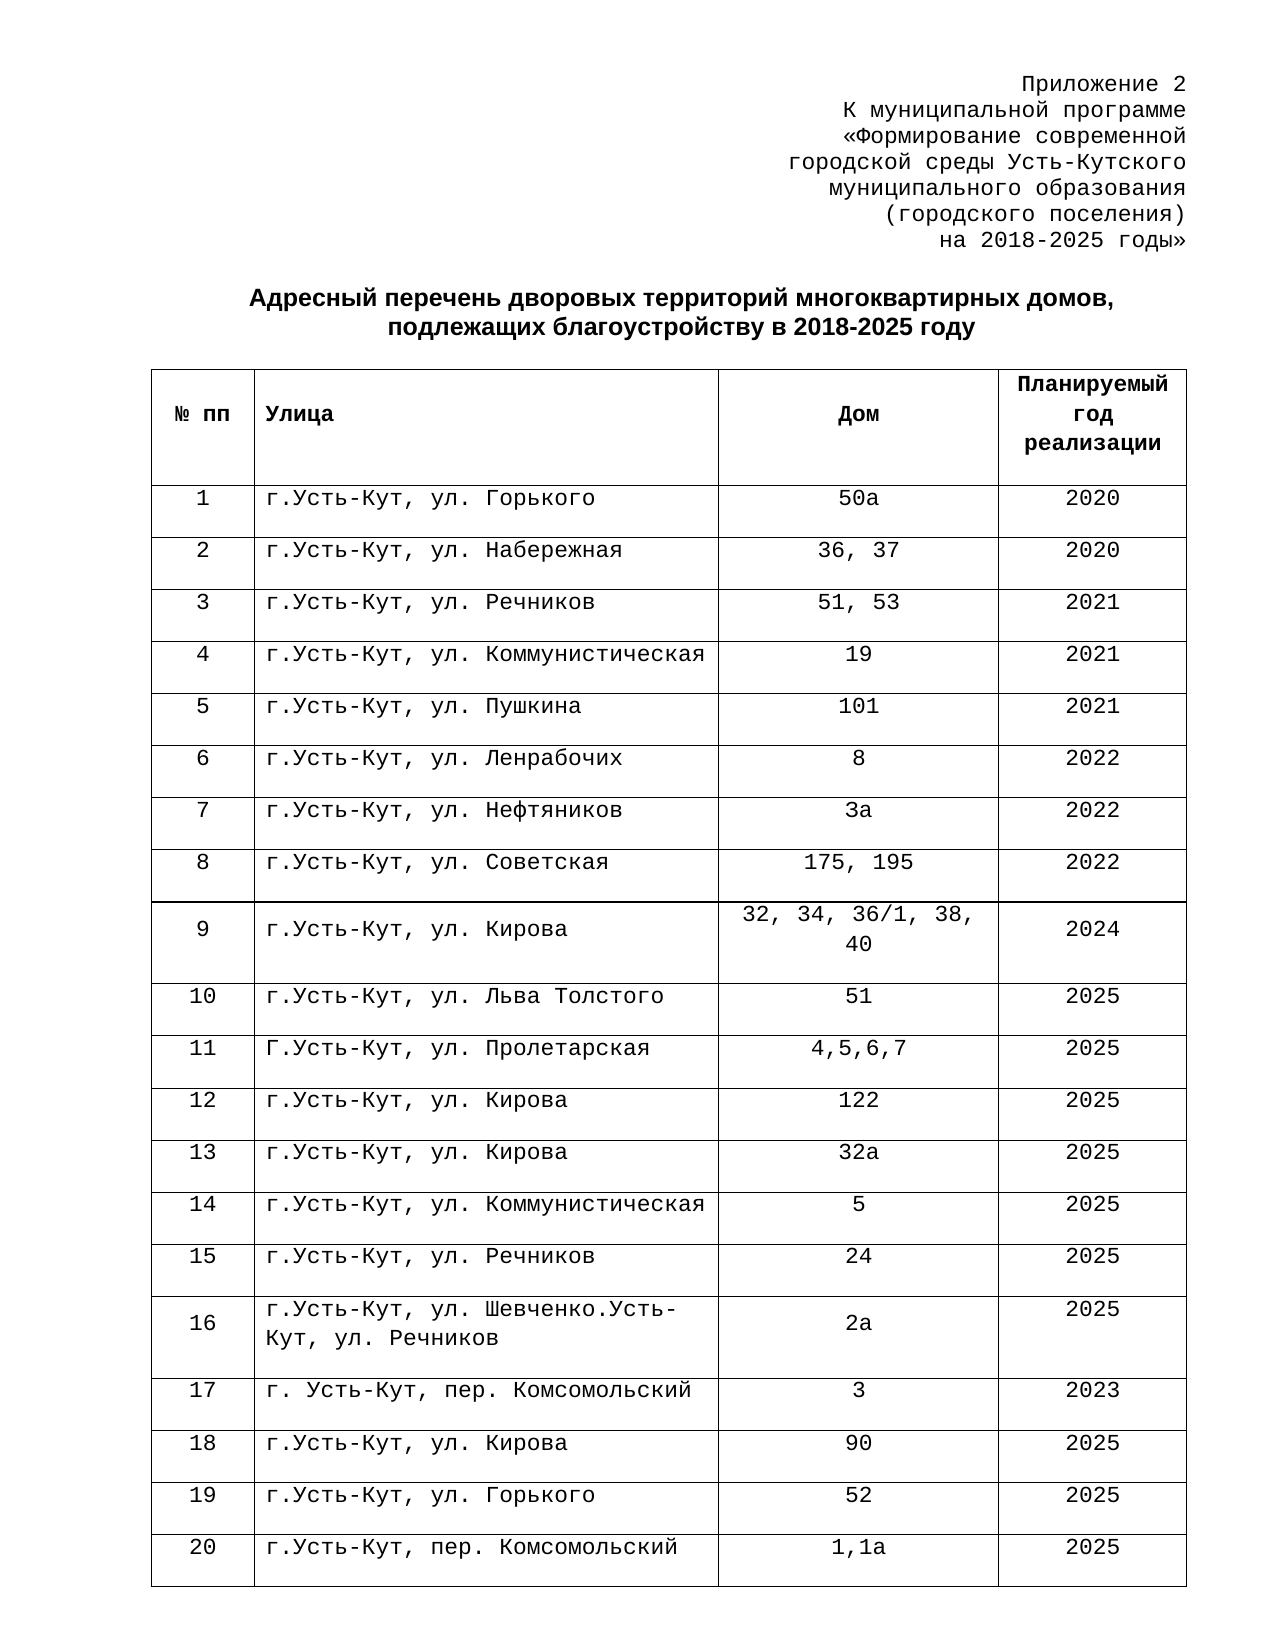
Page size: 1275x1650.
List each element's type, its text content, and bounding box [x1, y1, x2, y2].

table_cell г.Усть-Кут, ул. Коммунистическая [255, 642, 718, 693]
table_cell 2025 [999, 1431, 1186, 1482]
table_cell г.Усть-Кут, ул. Кирова [255, 1431, 718, 1482]
table_cell 2025 [999, 1141, 1186, 1192]
table_cell 3 [152, 590, 254, 641]
table_cell 175, 195 [719, 850, 998, 901]
table_cell 50а [719, 486, 998, 537]
table_cell г.Усть-Кут, ул. Кирова [255, 1141, 718, 1192]
table_cell 90 [719, 1431, 998, 1482]
table_cell 2025 [999, 1297, 1186, 1378]
table_cell 20 [152, 1535, 254, 1586]
table_cell 3 [719, 1379, 998, 1430]
table_cell 7 [152, 798, 254, 849]
table_cell 2024 [999, 903, 1186, 983]
table_cell 1 [152, 486, 254, 537]
table_cell г.Усть-Кут, ул. Горького [255, 1483, 718, 1534]
table_cell 2025 [999, 1535, 1186, 1586]
table_cell 17 [152, 1379, 254, 1430]
table_cell 2020 [999, 538, 1186, 589]
table_cell 10 [152, 984, 254, 1035]
table_cell 2025 [999, 1193, 1186, 1244]
table_header № пп [152, 370, 254, 485]
table_cell г.Усть-Кут, пер. Комсомольский [255, 1535, 718, 1586]
table_cell 19 [152, 1483, 254, 1534]
table_cell 9 [152, 903, 254, 983]
table_cell 2021 [999, 694, 1186, 745]
table_cell 2025 [999, 1036, 1186, 1087]
table_cell г.Усть-Кут, ул. Набережная [255, 538, 718, 589]
table_cell 101 [719, 694, 998, 745]
table_cell 2023 [999, 1379, 1186, 1430]
table_cell 12 [152, 1089, 254, 1139]
table_cell г.Усть-Кут, ул. Ленрабочих [255, 746, 718, 797]
table_cell 2022 [999, 798, 1186, 849]
table_cell 2022 [999, 850, 1186, 901]
table_cell 6 [152, 746, 254, 797]
table_cell Г.Усть-Кут, ул. Пролетарская [255, 1036, 718, 1087]
text К муниципальной программе [177, 98, 1186, 124]
text на 2018-2025 годы» [177, 228, 1186, 254]
table_cell 15 [152, 1245, 254, 1296]
table_cell г.Усть-Кут, ул. Кирова [255, 1089, 718, 1139]
table_cell г.Усть-Кут, ул. Коммунистическая [255, 1193, 718, 1244]
table_cell 36, 37 [719, 538, 998, 589]
table_cell 2025 [999, 1245, 1186, 1296]
table_cell г.Усть-Кут, ул. Льва Толстого [255, 984, 718, 1035]
table_cell 16 [152, 1297, 254, 1378]
table_cell 18 [152, 1431, 254, 1482]
table_cell 2021 [999, 642, 1186, 693]
table_cell 32а [719, 1141, 998, 1192]
table_cell 2021 [999, 590, 1186, 641]
table_cell г.Усть-Кут, ул. Нефтяников [255, 798, 718, 849]
text Приложение 2 [177, 73, 1186, 98]
table_cell 24 [719, 1245, 998, 1296]
table_cell 52 [719, 1483, 998, 1534]
table_cell г.Усть-Кут, ул. Шевченко.Усть-Кут, ул. Речников [255, 1297, 718, 1378]
table_cell г.Усть-Кут, ул. Советская [255, 850, 718, 901]
table_cell 14 [152, 1193, 254, 1244]
table_cell г.Усть-Кут, ул. Кирова [255, 903, 718, 983]
table_cell г.Усть-Кут, ул. Пушкина [255, 694, 718, 745]
table_header Планируемый год реализации [999, 370, 1186, 485]
table_cell 32, 34, 36/1, 38, 40 [719, 903, 998, 983]
table_cell 5 [152, 694, 254, 745]
table_cell 2022 [999, 746, 1186, 797]
table_cell 13 [152, 1141, 254, 1192]
table_cell г.Усть-Кут, ул. Горького [255, 486, 718, 537]
table_cell 1,1а [719, 1535, 998, 1586]
text (городского поселения) [177, 202, 1186, 228]
table_header Улица [255, 370, 718, 485]
table_cell 2025 [999, 1089, 1186, 1139]
table_cell За [719, 798, 998, 849]
table_cell 2а [719, 1297, 998, 1378]
table_cell 11 [152, 1036, 254, 1087]
table_cell г.Усть-Кут, ул. Речников [255, 590, 718, 641]
table_cell 8 [719, 746, 998, 797]
table_cell 19 [719, 642, 998, 693]
table_cell г.Усть-Кут, ул. Речников [255, 1245, 718, 1296]
text городской среды Усть-Кутского [177, 150, 1186, 176]
table_cell 4 [152, 642, 254, 693]
table_header Дом [719, 370, 998, 485]
table_cell 2025 [999, 1483, 1186, 1534]
text Адресный перечень дворовых территорий многоквартирных домов, подлежащих благоустройству в 2018-2025 году [177, 283, 1186, 340]
table_cell 2 [152, 538, 254, 589]
table_cell 51, 53 [719, 590, 998, 641]
text «Формирование современной [177, 124, 1186, 150]
table_cell 8 [152, 850, 254, 901]
text муниципального образования [177, 176, 1186, 202]
table_cell 5 [719, 1193, 998, 1244]
table_cell 51 [719, 984, 998, 1035]
table_cell 4,5,6,7 [719, 1036, 998, 1087]
table_cell 122 [719, 1089, 998, 1139]
table_cell г. Усть-Кут, пер. Комсомольский [255, 1379, 718, 1430]
table_cell 2020 [999, 486, 1186, 537]
table_cell 2025 [999, 984, 1186, 1035]
